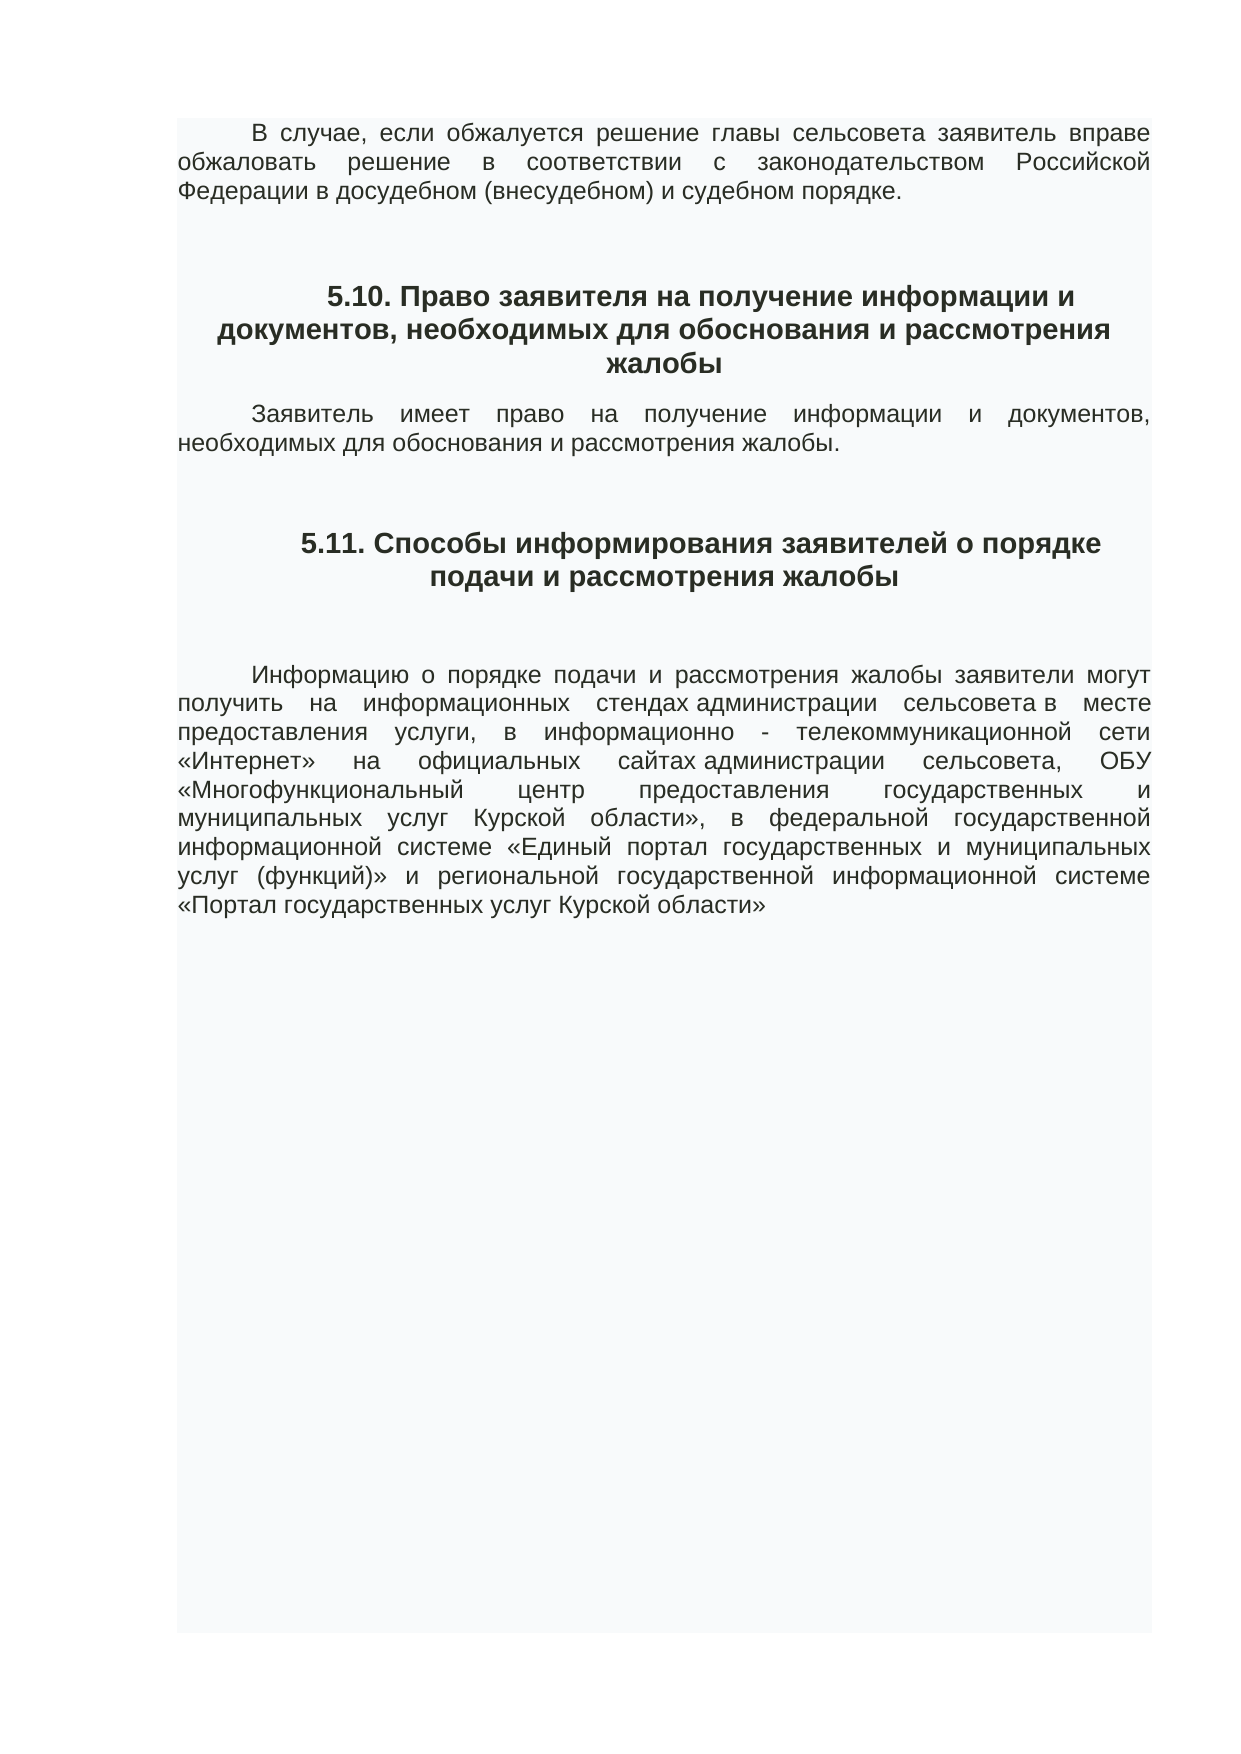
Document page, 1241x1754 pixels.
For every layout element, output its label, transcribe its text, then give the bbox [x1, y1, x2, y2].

text В случае, если обжалуется решение главы сельсовета заявитель вправе обжаловать решение в соответствии с законодательством Российской Федерации в досудебном (внесудебном) и судебном порядке. [177, 118, 1152, 204]
text Заявитель имеет право на получение информации и документов, необходимых для обоснования и рассмотрения жалобы. [177, 399, 1152, 457]
text 5.11. Способы информирования заявителей о порядке подачи и рассмотрения жалобы [177, 526, 1152, 593]
text Информацию о порядке подачи и рассмотрения жалобы заявители могут получить на информационных стендах администрации сельсовета в месте предоставления услуги, в информационно - телекоммуникационной сети «Интернет» на официальных сайтах администрации сельсовета, ОБУ «Многофункциональный центр предоставления государственных и муниципальных услуг Курской области», в федеральной государственной информационной системе «Единый портал государственных и муниципальных услуг (функций)» и региональной государственной информационной системе «Портал государственных услуг Курской области» [177, 660, 1152, 918]
text 5.10. Право заявителя на получение информации и документов, необходимых для обоснования и рассмотрения жалобы [177, 278, 1152, 379]
